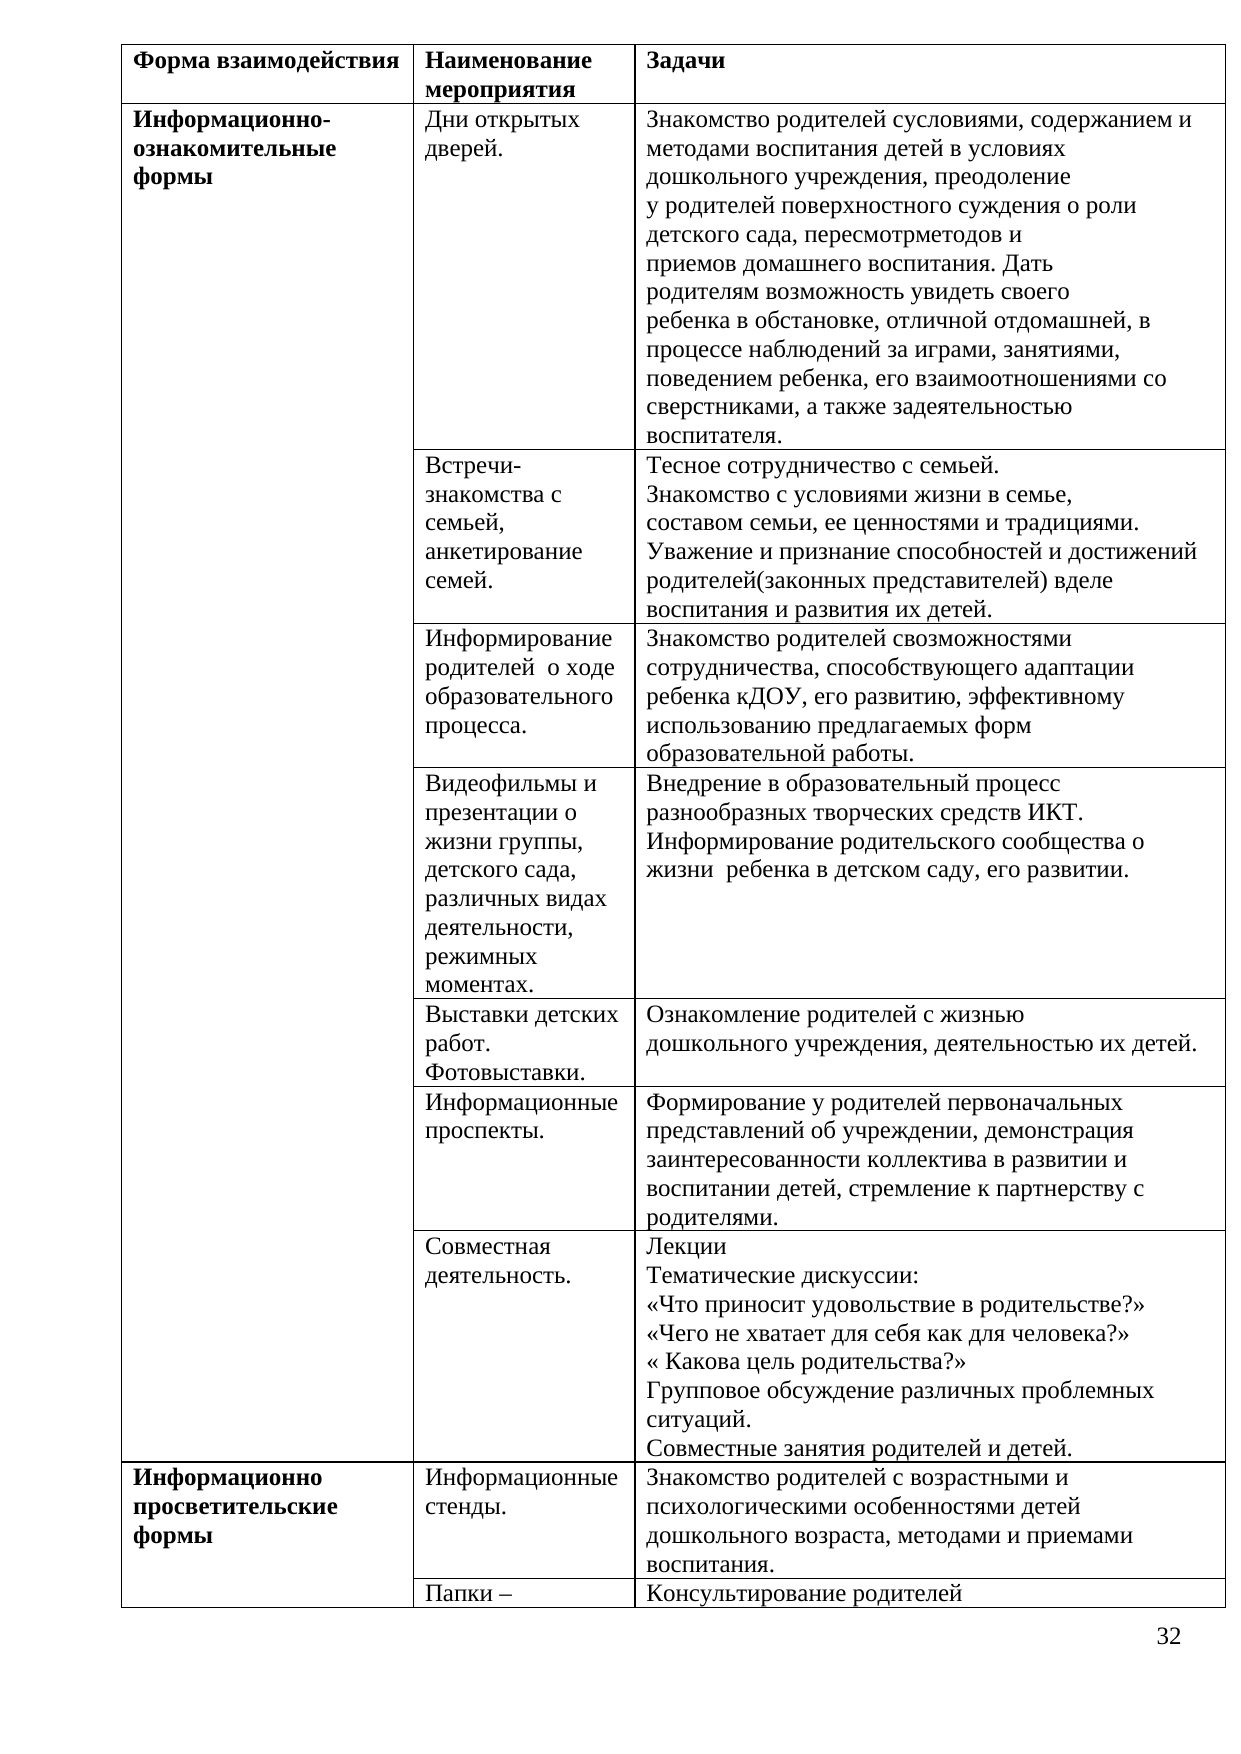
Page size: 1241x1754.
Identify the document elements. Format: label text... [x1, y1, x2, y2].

table_cell Информирование родителей о ходе образовательного процесса. [414, 624, 634, 767]
table_cell Лекции Тематические дискуссии: «Что приносит удовольствие в родительстве?» «Чего не хватает для себя как для человека?» « Какова цель родительства?» Групповое обсуждение различных проблемных ситуаций. Совместные занятия родителей и детей. [636, 1231, 1225, 1461]
table_cell Внедрение в образовательный процесс разнообразных творческих средств ИКТ. Информирование родительского сообщества о жизни ребенка в детском саду, его развитии. [636, 768, 1225, 998]
table_cell Формирование у родителей первоначальных представлений об учреждении, демонстрация заинтересованности коллектива в развитии и воспитании детей, стремление к партнерству с родителями. [636, 1087, 1225, 1230]
table_cell Тесное сотрудничество с семьей. Знакомство с условиями жизни в семье, составом семьи, ее ценностями и традициями. Уважение и признание способностей и достижений родителей(законных представителей) вделе воспитания и развития их детей. [636, 450, 1225, 622]
table_header Задачи [636, 45, 1225, 103]
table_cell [414, 1579, 634, 1607]
table_cell Информационно- ознакомительные формы [122, 104, 413, 1461]
table_cell Знакомство родителей сусловиями, содержанием и методами воспитания детей в условиях дошкольного учреждения, преодоление у родителей поверхностного суждения о роли детского сада, пересмотрметодов и приемов домашнего воспитания. Дать родителям возможность увидеть своего ребенка в обстановке, отличной отдомашней, в процессе наблюдений за играми, занятиями, поведением ребенка, его взаимоотношениями со сверстниками, а также задеятельностью воспитателя. [636, 104, 1225, 449]
table_cell Выставки детских работ. Фотовыставки. [414, 999, 634, 1086]
table_header Форма взаимодействия [122, 45, 413, 103]
table_cell Информационно просветительские формы [122, 1463, 413, 1607]
table_cell Информационные проспекты. [414, 1087, 634, 1230]
table_header Наименование мероприятия [414, 45, 634, 103]
table_cell Видеофильмы и презентации о жизни группы, детского сада, различных видах деятельности, режимных моментах. [414, 768, 634, 998]
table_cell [636, 1579, 1225, 1607]
table_cell Дни открытых дверей. [414, 104, 634, 449]
table_cell Совместная деятельность. [414, 1231, 634, 1461]
table_cell Знакомство родителей с возрастными и психологическими особенностями детей дошкольного возраста, методами и приемами воспитания. [636, 1463, 1225, 1577]
table_cell Ознакомление родителей с жизнью дошкольного учреждения, деятельностью их детей. [636, 999, 1225, 1086]
table_cell Информационные стенды. [414, 1463, 634, 1577]
table_cell Знакомство родителей свозможностями сотрудничества, способствующего адаптации ребенка кДОУ, его развитию, эффективному использованию предлагаемых форм образовательной работы. [636, 624, 1225, 767]
table_cell Встречи- знакомства с семьей, анкетирование семей. [414, 450, 634, 622]
